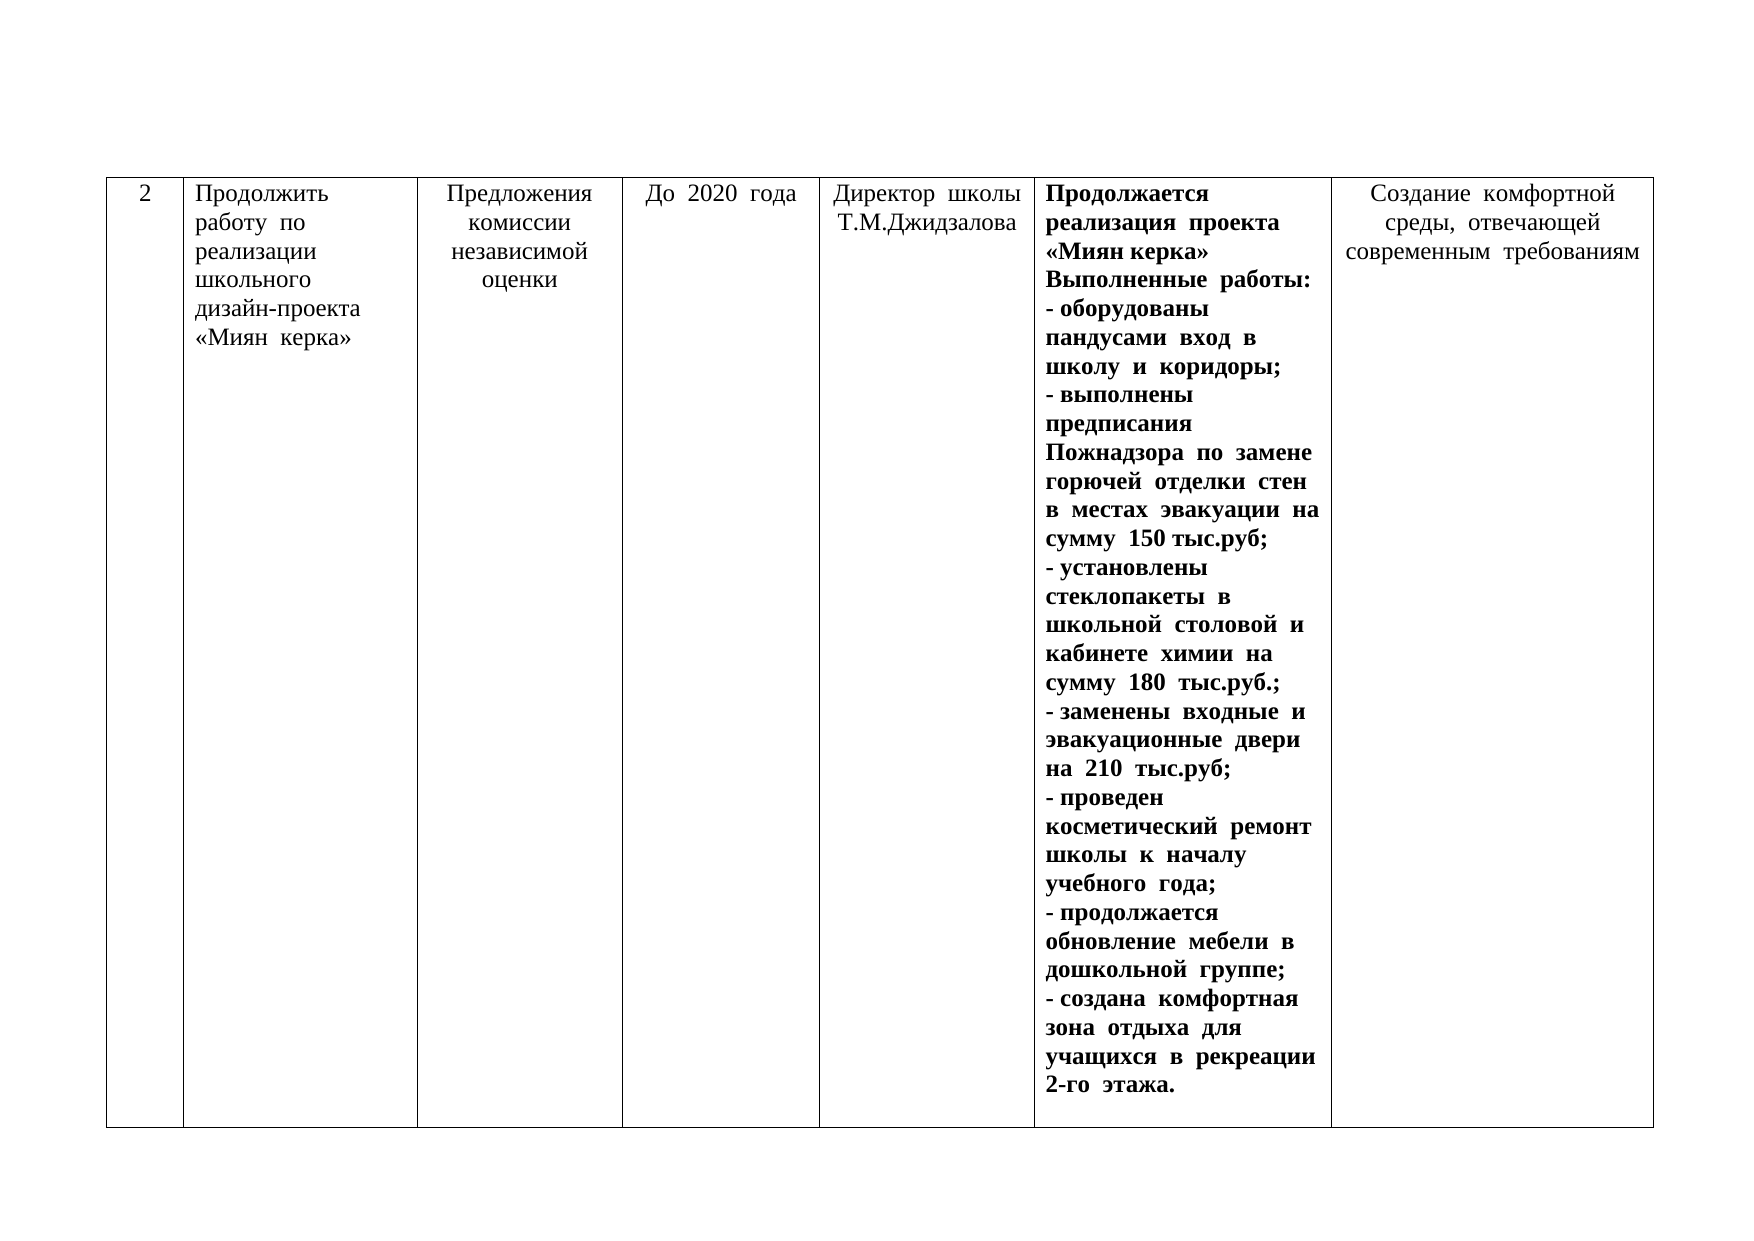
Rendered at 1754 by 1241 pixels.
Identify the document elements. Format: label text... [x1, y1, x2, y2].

table_cell 2 [107, 178, 183, 1127]
table_cell Продолжается реализация проекта «Миян керка» Выполненные работы: - оборудованы пандусами вход в школу и коридоры; - выполнены предписания Пожнадзора по замене горючей отделки стен в местах эвакуации на сумму 150 тыс.руб; - установлены стеклопакеты в школьной столовой и кабинете химии на сумму 180 тыс.руб.; - заменены входные и эвакуационные двери на 210 тыс.руб; - проведен косметический ремонт школы к началу учебного года; - продолжается обновление мебели в дошкольной группе; - создана комфортная зона отдыха для учащихся в рекреации 2-го этажа. [1035, 178, 1331, 1127]
table_cell Директор школы Т.М.Джидзалова [820, 178, 1034, 1127]
table_cell До 2020 года [623, 178, 819, 1127]
table_cell Продолжить работу по реализации школьного дизайн-проекта «Миян керка» [184, 178, 417, 1127]
table_cell Создание комфортной среды, отвечающей современным требованиям [1332, 178, 1653, 1127]
table_cell Предложения комиссии независимой оценки [418, 178, 622, 1127]
